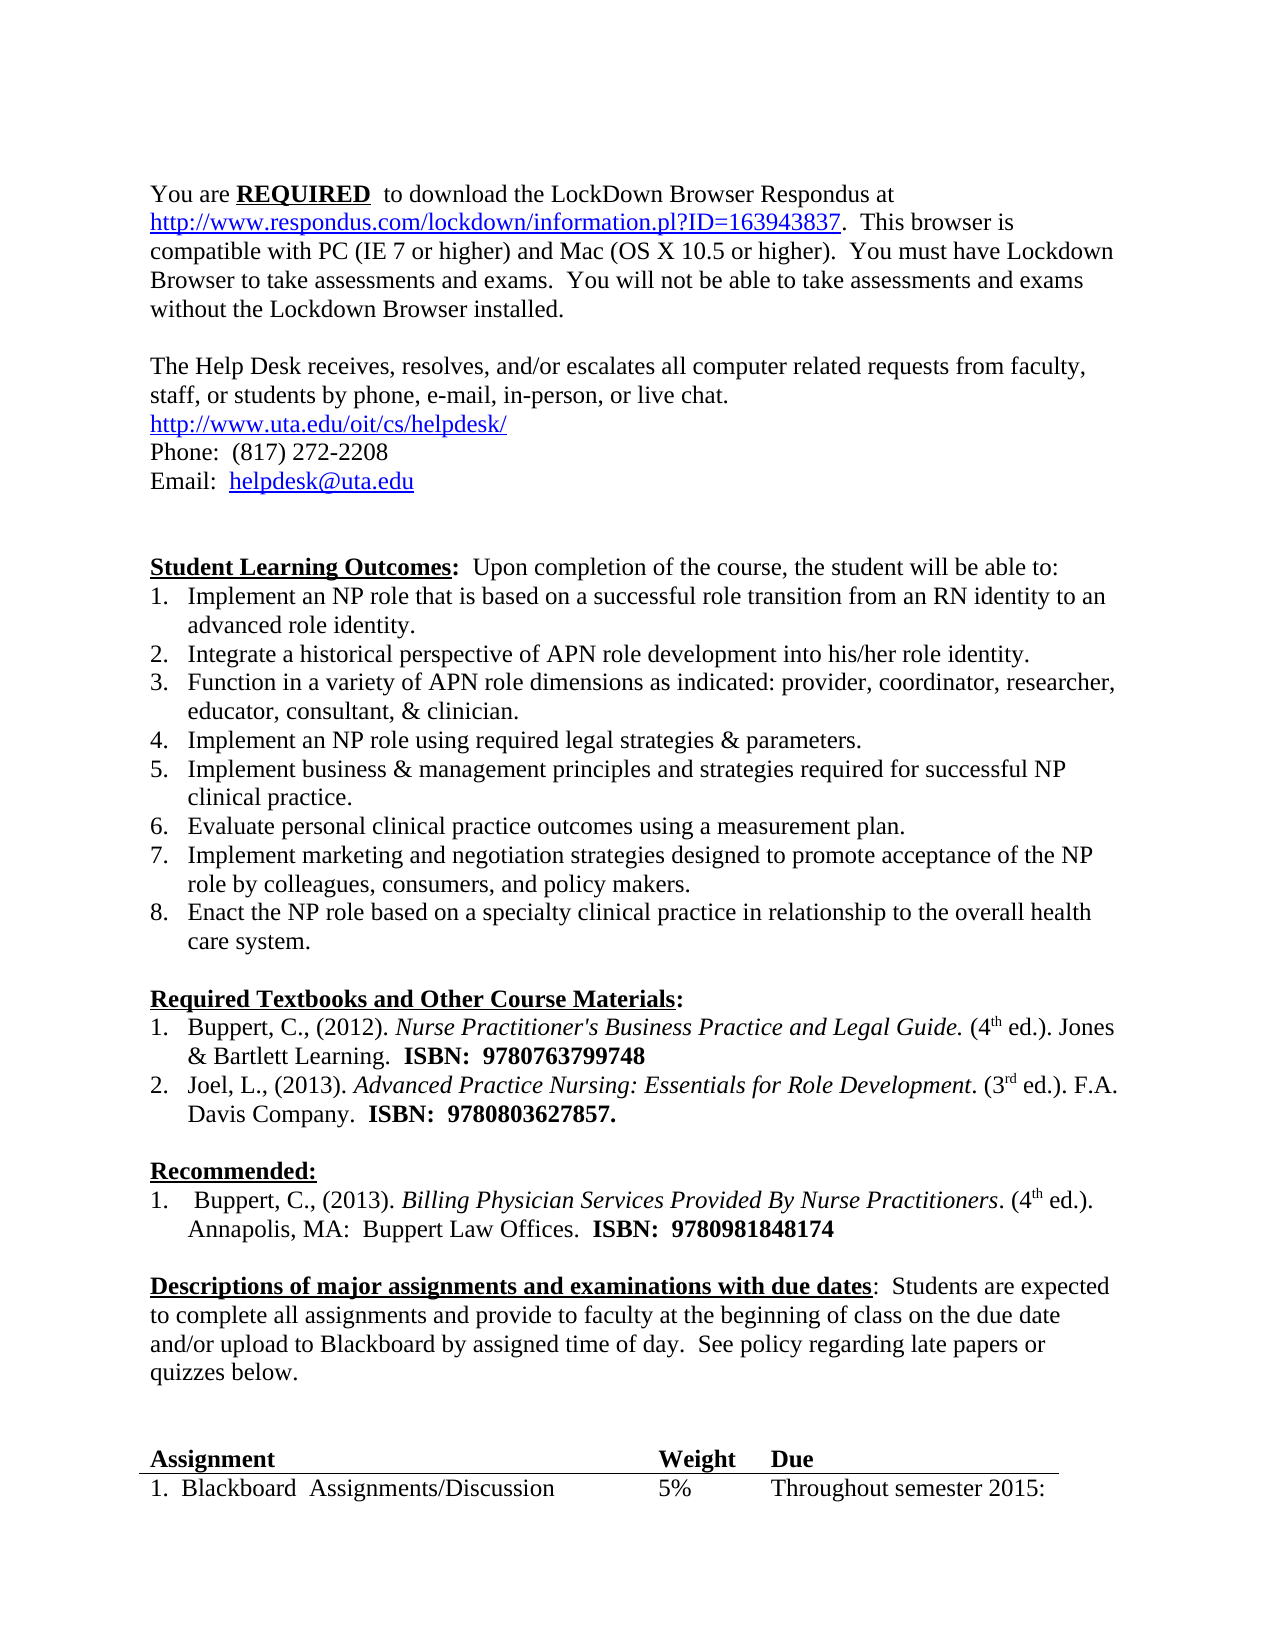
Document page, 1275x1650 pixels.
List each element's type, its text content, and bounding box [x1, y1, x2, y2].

table_cell 5% [647, 1474, 759, 1502]
list Evaluate personal clinical practice outcomes using a measurement plan. [150, 811, 1125, 840]
text Email: helpdesk@uta.edu [150, 466, 1125, 495]
list Implement an NP role using required legal strategies & parameters. [150, 725, 1125, 754]
list Buppert, C., (2013). Billing Physician Services Provided By Nurse Practitioners. (4th ed.). Annapolis, MA: Buppert Law Offices. ISBN: 9780981848174 [150, 1185, 1125, 1242]
list Joel, L., (2013). Advanced Practice Nursing: Essentials for Role Development. (3rd ed.). F.A. Davis Company. ISBN: 9780803627857. [150, 1070, 1125, 1127]
text Student Learning Outcomes: Upon completion of the course, the student will be able to: [150, 552, 1185, 581]
text Descriptions of major assignments and examinations with due dates: Students are expected to complete all assignments and provide to faculty at the beginning of class on the due date and/or upload to Blackboard by assigned time of day. See policy regarding late papers or quizzes below. [150, 1271, 1125, 1386]
table_header Due [759, 1444, 1059, 1472]
text The Help Desk receives, resolves, and/or escalates all computer related requests from faculty, staff, or students by phone, e-mail, in-person, or live chat. [150, 351, 1125, 409]
text You are REQUIRED to download the LockDown Browser Respondus at http://www.respondus.com/lockdown/information.pl?ID=163943837. This browser is compatible with PC (IE 7 or higher) and Mac (OS X 10.5 or higher). You must have Lockdown Browser to take assessments and exams. You will not be able to take assessments and exams without the Lockdown Browser installed. [150, 179, 1125, 322]
list Implement business & management principles and strategies required for successful NP clinical practice. [150, 754, 1125, 811]
text Phone: (817) 272-2208 [150, 437, 1125, 466]
table_cell Throughout semester 2015: [759, 1474, 1059, 1502]
text Required Textbooks and Other Course Materials: [150, 984, 1125, 1012]
text http://www.uta.edu/oit/cs/helpdesk/ [150, 409, 1125, 437]
list Buppert, C., (2012). Nurse Practitioner's Business Practice and Legal Guide. (4th ed.). Jones & Bartlett Learning. ISBN: 9780763799748 [150, 1012, 1125, 1070]
list Function in a variety of APN role dimensions as indicated: provider, coordinator, researcher, educator, consultant, & clinician. [150, 667, 1125, 725]
text Recommended: [150, 1156, 1125, 1185]
table_header Assignment [139, 1444, 647, 1472]
list Implement an NP role that is based on a successful role transition from an RN identity to an advanced role identity. [150, 581, 1125, 639]
list Integrate a historical perspective of APN role development into his/her role identity. [150, 639, 1125, 667]
list Implement marketing and negotiation strategies designed to promote acceptance of the NP role by colleagues, consumers, and policy makers. [150, 840, 1125, 897]
table_header Weight [647, 1444, 759, 1472]
table_cell 1. Blackboard Assignments/Discussion [139, 1474, 647, 1502]
list Enact the NP role based on a specialty clinical practice in relationship to the overall health care system. [150, 897, 1125, 955]
